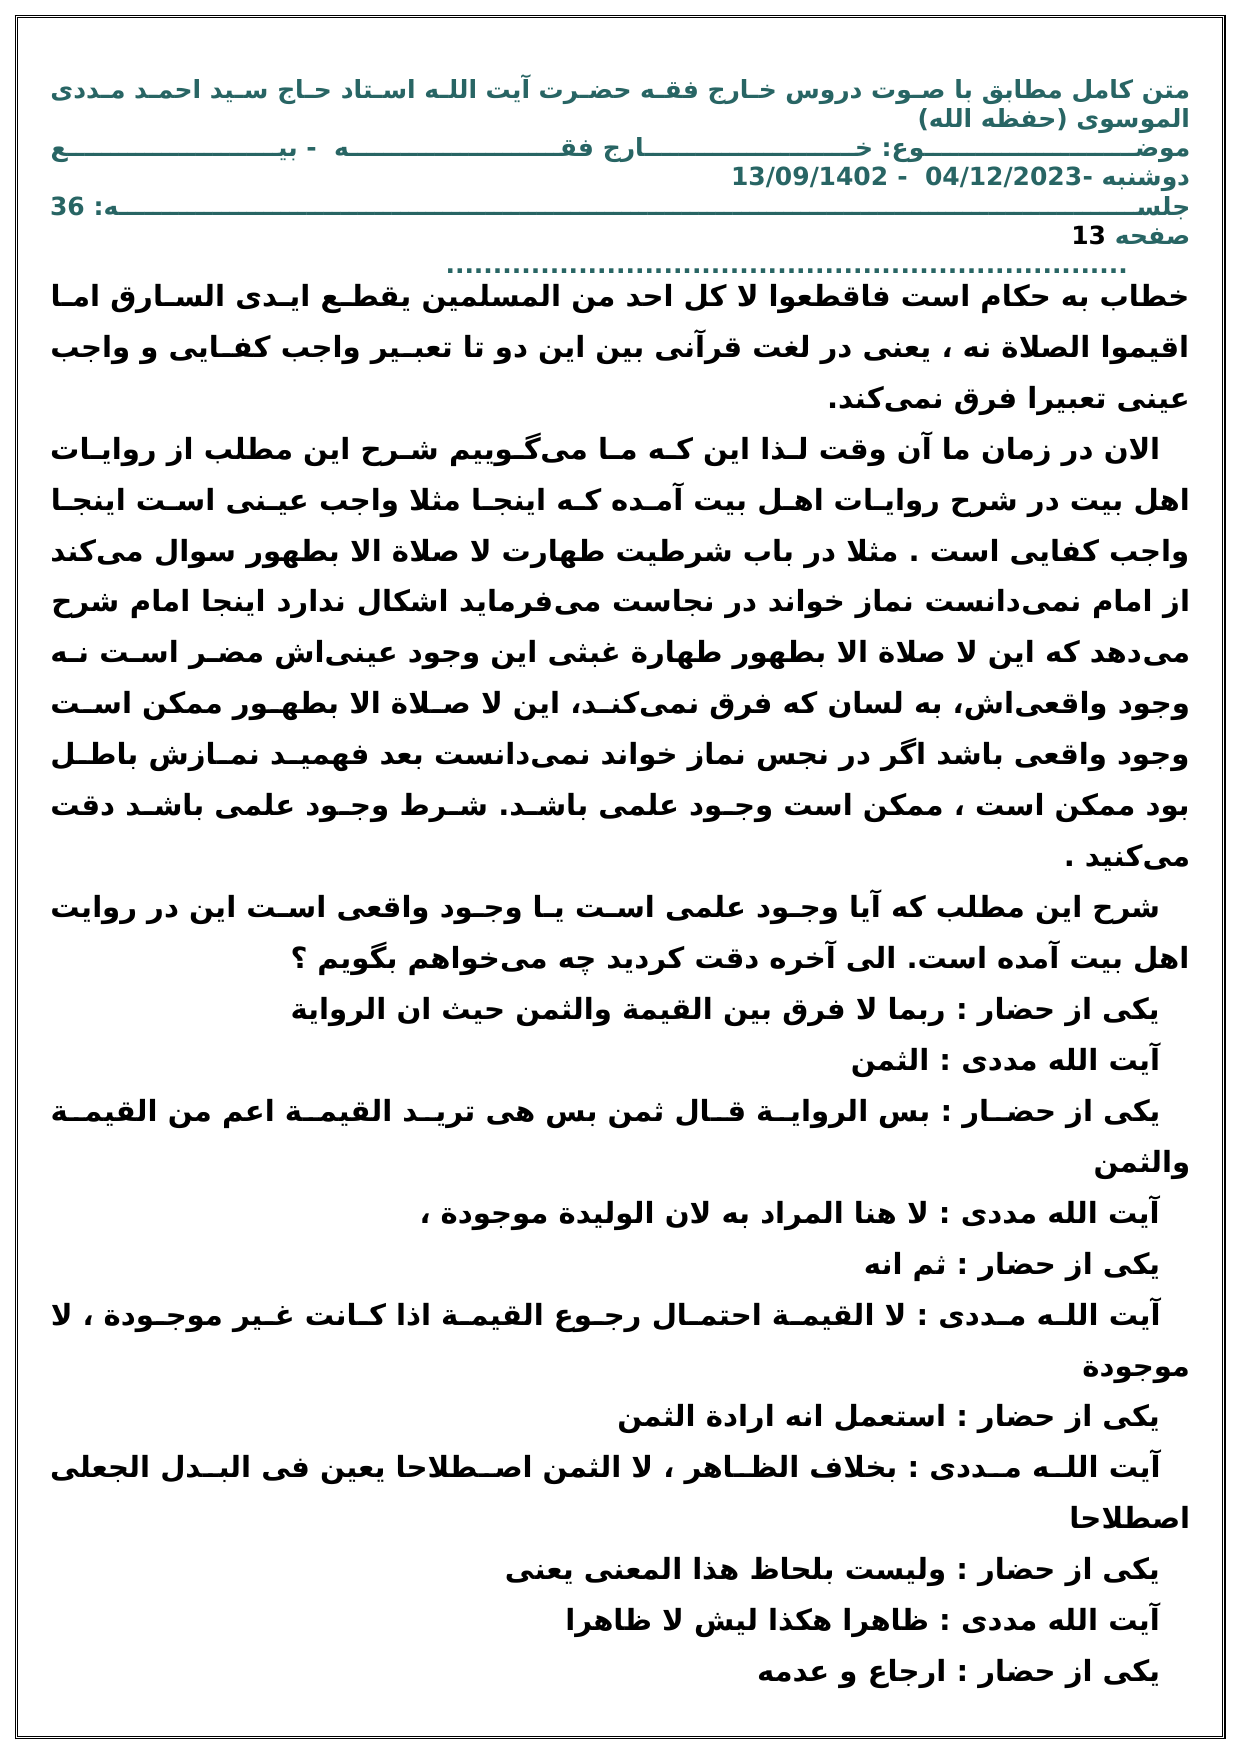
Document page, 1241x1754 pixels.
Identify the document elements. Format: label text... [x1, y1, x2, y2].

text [50, 279, 1190, 415]
text آیت الله مددی : بخلاف الظاهر ، لا الثمن اصطلاحا یعین فی البدل الجعلی اصطلاحا [50, 1451, 1190, 1536]
text یکی از حضار : ولیست بلحاظ هذا المعنی یعنی [50, 1553, 1190, 1587]
text الان در زمان ما آن وقت لذا این که ما می‌گوییم شرح این مطلب از روایات اهل بیت در شرح روایات اهل بیت آمده که اینجا مثلا واجب عینی است اینجا واجب کفایی است . مثلا در باب شرطیت طهارت لا صلاة الا بطهور سوال می‌کند از امام نمی‌دانست نماز خواند در نجاست می‌فرماید اشکال ندارد اینجا امام شرح می‌دهد که این لا صلاة الا بطهور طهارة غبثی این وجود عینی‌اش مضر است نه وجود واقعی‌اش، به لسان که فرق نمی‌کند، این لا صلاة الا بطهور ممکن است وجود واقعی باشد اگر در نجس نماز خواند نمی‌دانست بعد فهمید نمازش باطل بود ممکن است ، ممکن است وجود علمی باشد. شرط وجود علمی باشد دقت می‌کنید . [50, 432, 1190, 873]
text یکی از حضار : بس الروایة قال ثمن بس هی ترید القیمة اعم من القیمة والثمن [50, 1094, 1190, 1179]
text آیت الله مددی : الثمن [50, 1043, 1190, 1077]
text آیت الله مددی : ظاهرا هکذا لیش لا ظاهرا [50, 1603, 1190, 1637]
text یکی از حضار : ربما لا فرق بین القیمة والثمن حیث ان الروایة [50, 992, 1190, 1026]
text آیت الله مددی : لا هنا المراد به لان الولیدة موجودة ، [50, 1196, 1190, 1230]
text یکی از حضار : استعمل انه ارادة الثمن [50, 1400, 1190, 1434]
text یکی از حضار : ثم انه [50, 1247, 1190, 1281]
text آیت الله مددی : لا القیمة احتمال رجوع القیمة اذا کانت غیر موجودة ، لا موجودة [50, 1298, 1190, 1383]
text شرح این مطلب که آیا وجود علمی است یا وجود واقعی است این در روایت اهل بیت آمده است. الی آخره دقت کردید چه می‌خواهم بگویم ؟ [50, 890, 1190, 975]
text یکی از حضار : ارجاع و عدمه [50, 1654, 1190, 1688]
